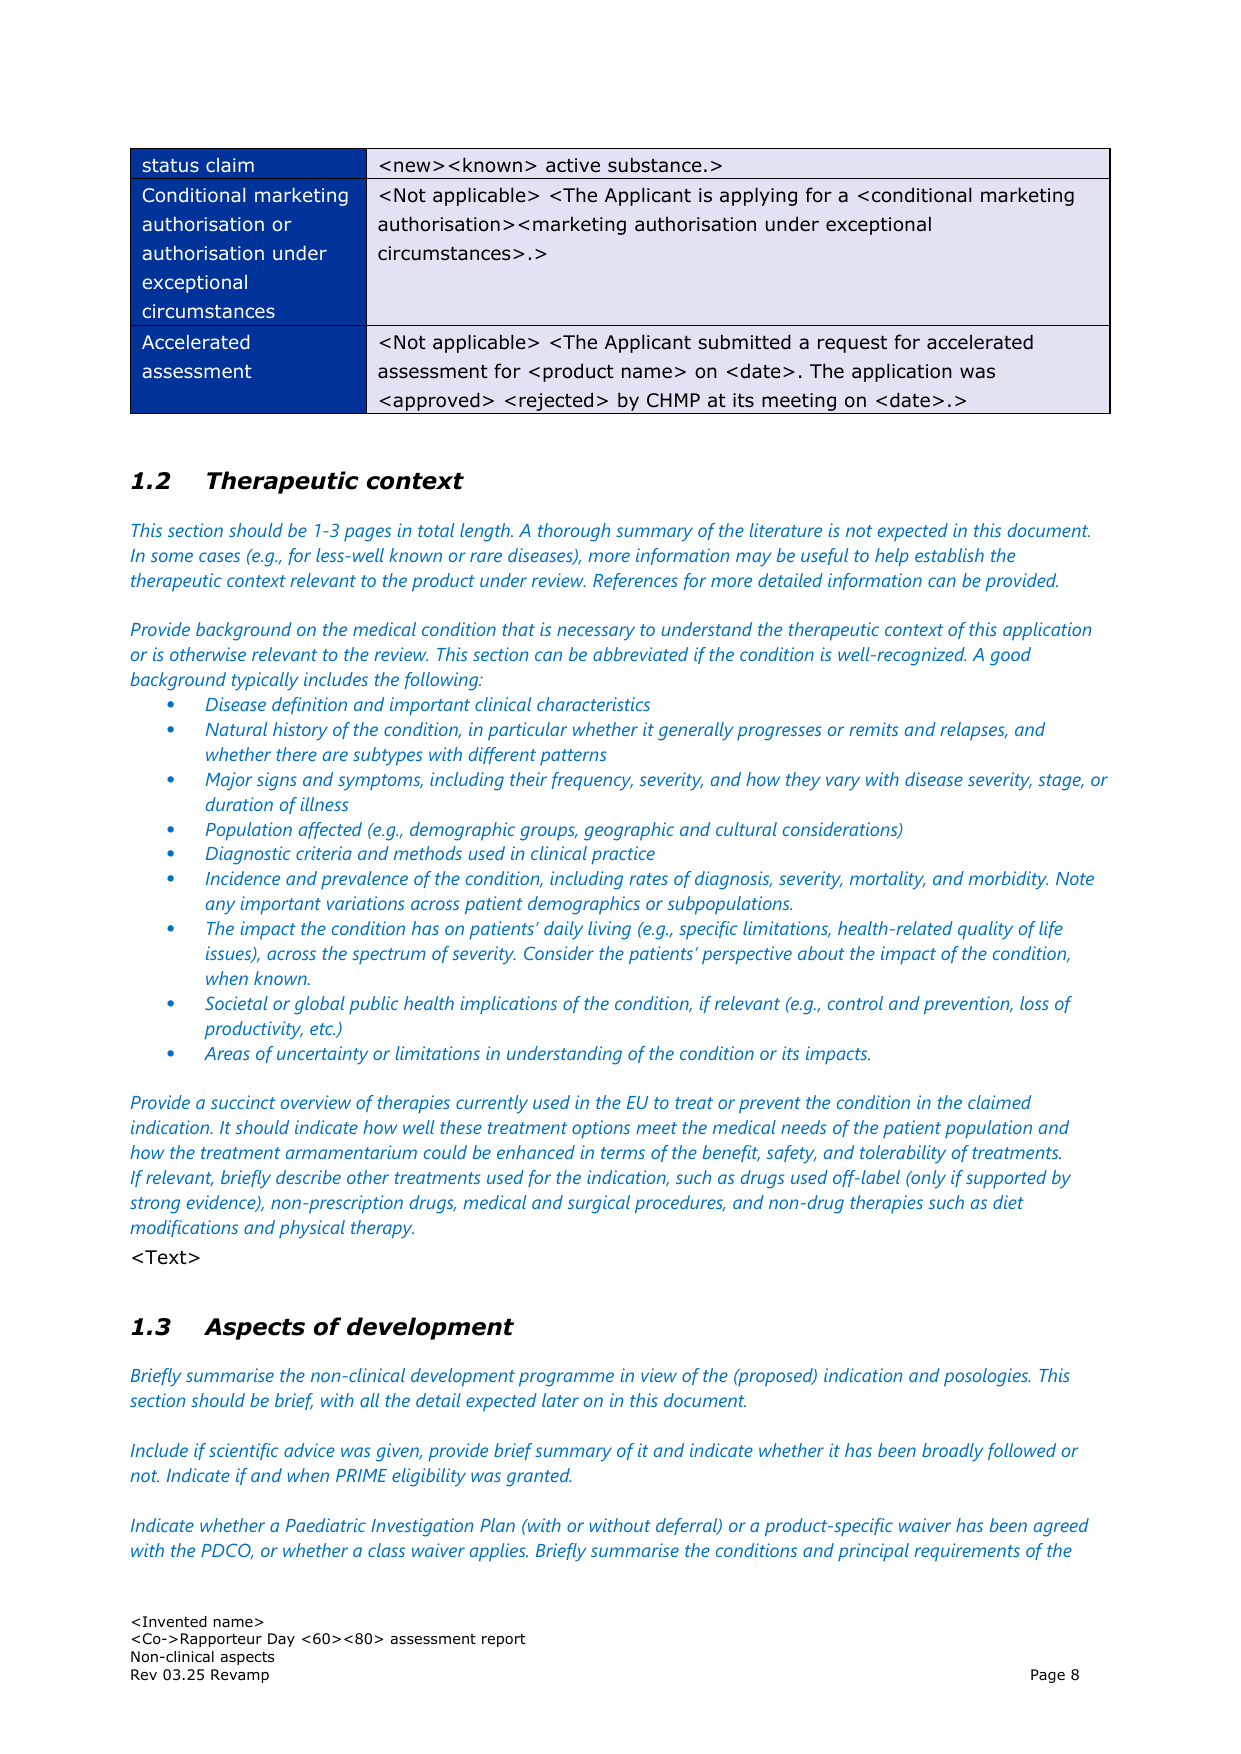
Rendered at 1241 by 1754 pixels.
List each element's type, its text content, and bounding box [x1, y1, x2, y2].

list Population affected (e.g., demographic groups, geographic and cultural considerations) [167, 816, 1110, 841]
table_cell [131, 149, 366, 178]
list Major signs and symptoms, including their frequency, severity, and how they vary with disease severity, stage, or duration of illness [167, 766, 1110, 816]
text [130, 1512, 1110, 1562]
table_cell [367, 149, 1109, 178]
table_cell Accelerated assessment [131, 326, 366, 413]
list Incidence and prevalence of the condition, including rates of diagnosis, severity, mortality, and morbidity. Note any important variations across patient demographics or subpopulations. [167, 866, 1110, 915]
text Provide a succinct overview of therapies currently used in the EU to treat or prevent the condition in the claimed indication. It should indicate how well these treatment options meet the medical needs of the patient population and how the treatment armamentarium could be enhanced in terms of the benefit, safety, and tolerability of treatments. [130, 1089, 1110, 1164]
list Societal or global public health implications of the condition, if relevant (e.g., control and prevention, loss of productivity, etc.) [167, 990, 1110, 1040]
table_cell <Not applicable> <The Applicant is applying for a <conditional marketing authorisation><marketing authorisation under exceptional circumstances>.> [367, 179, 1109, 325]
list The impact the condition has on patients’ daily living (e.g., specific limitations, health-related quality of life issues), across the spectrum of severity. Consider the patients’ perspective about the impact of the condition, when known. [167, 915, 1110, 990]
list Diagnostic criteria and methods used in clinical practice [167, 841, 1110, 866]
text Briefly summarise the non-clinical development programme in view of the (proposed) indication and posologies. This section should be brief, with all the detail expected later on in this document. [130, 1363, 1110, 1412]
text Include if scientific advice was given, provide brief summary of it and indicate whether it has been broadly followed or not. Indicate if and when PRIME eligibility was granted. [130, 1437, 1110, 1487]
text <Text> [130, 1239, 1110, 1268]
text This section should be 1-3 pages in total length. A thorough summary of the literature is not expected in this document. In some cases (e.g., for less-well known or rare diseases), more information may be useful to help establish the therapeutic context relevant to the product under review. References for more detailed information can be provided. [130, 517, 1110, 592]
list Natural history of the condition, in particular whether it generally progresses or remits and relapses, and whether there are subtypes with different patterns [167, 716, 1110, 766]
text Provide background on the medical condition that is necessary to understand the therapeutic context of this application or is otherwise relevant to the review. This section can be abbreviated if the condition is well-recognized. A good background typically includes the following: [130, 617, 1110, 691]
list Areas of uncertainty or limitations in understanding of the condition or its impacts. [167, 1040, 1110, 1065]
subtitle Therapeutic context [130, 466, 1110, 494]
text If relevant, briefly describe other treatments used for the indication, such as drugs used off-label (only if supported by strong evidence), non-prescription drugs, medical and surgical procedures, and non-drug therapies such as diet modifications and physical therapy. [130, 1164, 1110, 1239]
table_cell <Not applicable> <The Applicant submitted a request for accelerated assessment for <product name> on <date>. The application was <approved> <rejected> by CHMP at its meeting on <date>.> [367, 326, 1109, 413]
subtitle Aspects of development [130, 1312, 1110, 1340]
list Disease definition and important clinical characteristics [167, 691, 1110, 716]
table_cell Conditional marketing authorisation or authorisation under exceptional circumstances [131, 179, 366, 325]
